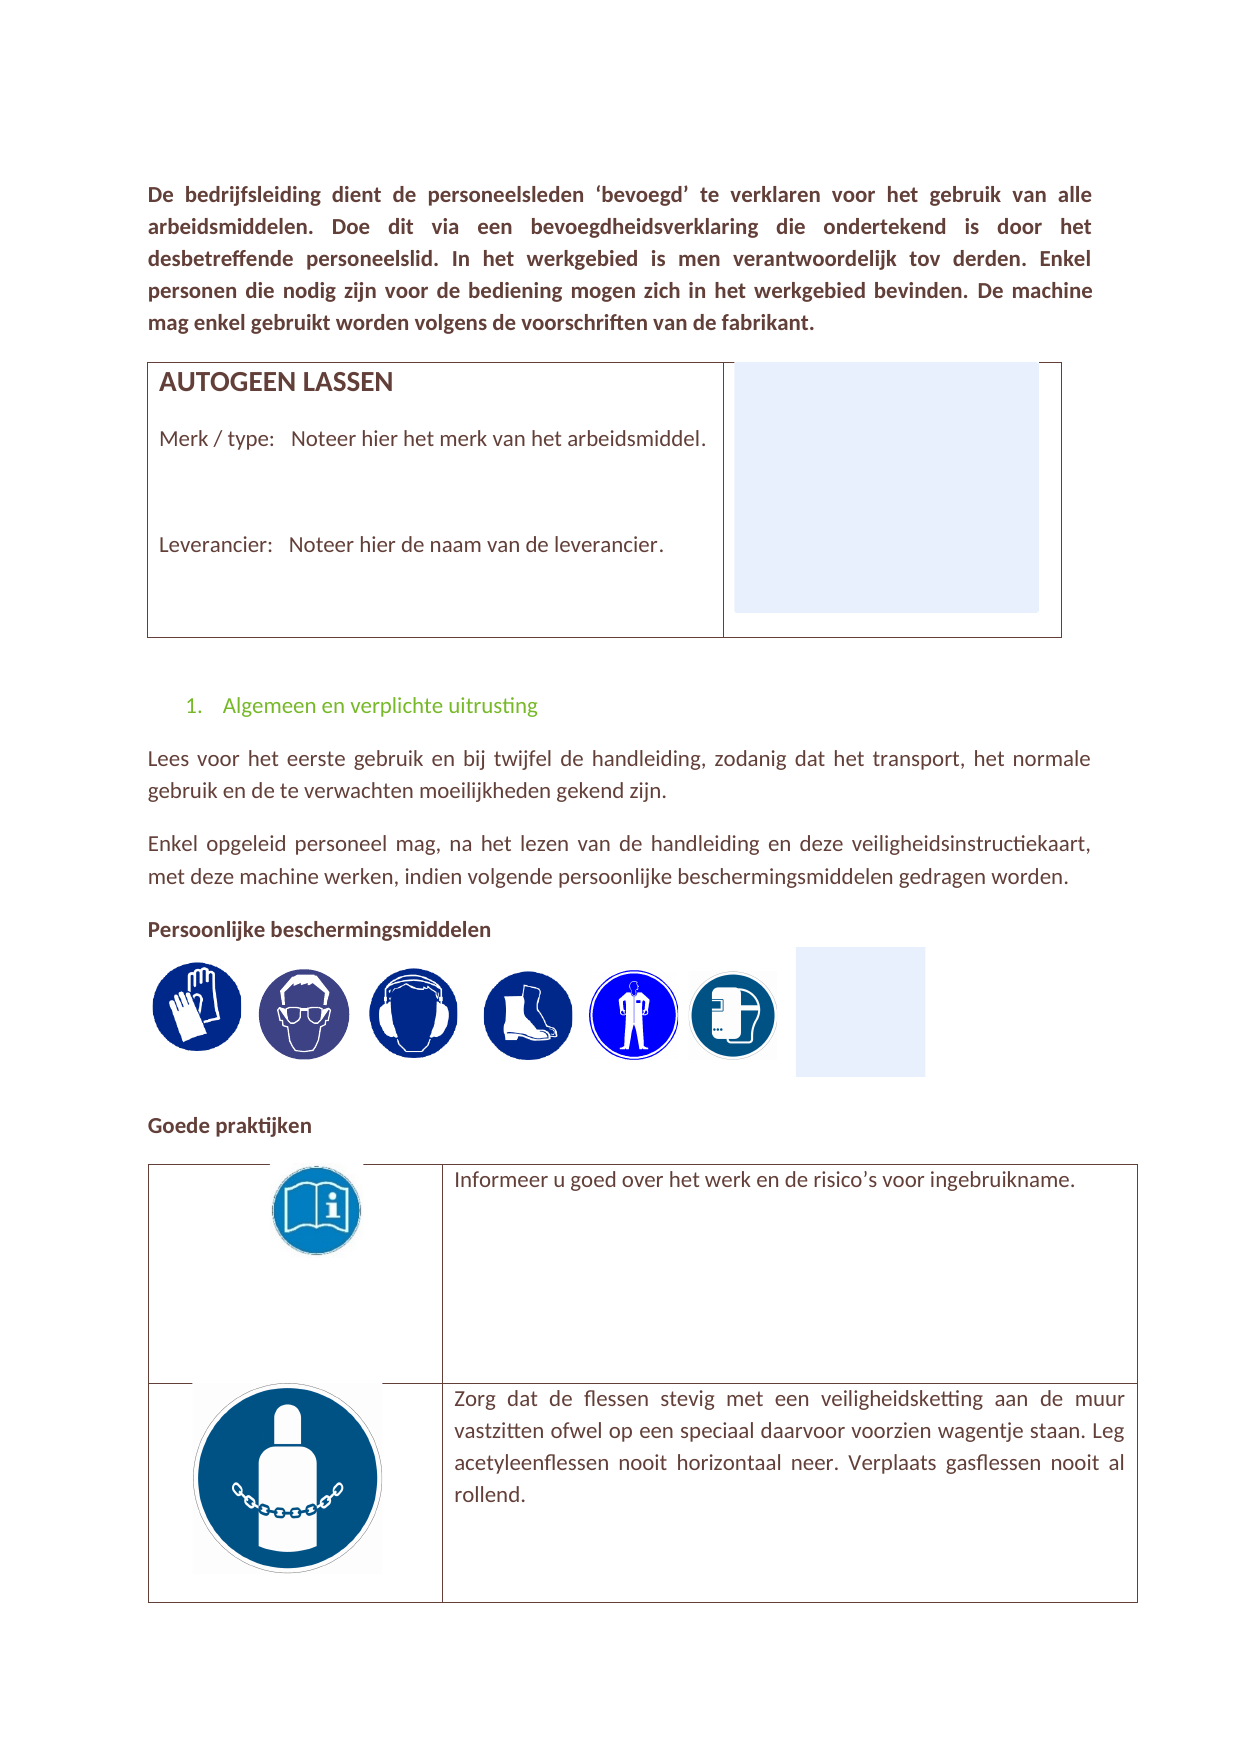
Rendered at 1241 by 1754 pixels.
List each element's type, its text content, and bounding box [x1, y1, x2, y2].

table_cell [149, 1384, 442, 1602]
table_header [149, 1165, 442, 1383]
picture [269, 1163, 364, 1258]
text Enkel opgeleid personeel mag, na het lezen van de handleiding en deze veiligheidsinstructiekaart, met deze machine werken, indien volgende persoonlijke beschermingsmiddelen gedragen worden. [148, 829, 1093, 890]
picture [192, 1383, 383, 1574]
text Lees voor het eerste gebruik en bij twijfel de handleiding, zodanig dat het transport, het normale gebruik en de te verwachten moeilijkheden gekend zijn. [148, 744, 1093, 804]
picture [688, 971, 778, 1060]
list Algemeen en verplichte uitrusting [185, 691, 1093, 719]
table_header Informeer u goed over het werk en de risico’s voor ingebruikname. [443, 1165, 1137, 1383]
picture [483, 971, 573, 1060]
picture [369, 968, 458, 1058]
text De bedrijfsleiding dient de personeelsleden ‘bevoegd’ te verklaren voor het gebruik van alle arbeidsmiddelen. Doe dit via een bevoegdheidsverklaring die ondertekend is door het desbetreffende personeelslid. In het werkgebied is men verantwoordelijk tov derden. Enkel personen die nodig zijn voor de bediening mogen zich in het werkgebied bevinden. De machine mag enkel gebruikt worden volgens de voorschriften van de fabrikant. [148, 148, 1093, 337]
table_cell Zorg dat de flessen stevig met een veiligheidsketting aan de muur vastzitten ofwel op een speciaal daarvoor voorzien wagentje staan. Leg acetyleenflessen nooit horizontaal neer. Verplaats gasflessen nooit al rollend. [443, 1384, 1137, 1602]
picture [152, 962, 242, 1051]
text Goede praktijken [148, 1111, 1093, 1139]
table_header AUTOGEEN LASSEN Merk / type: Leverancier: [148, 363, 723, 637]
picture [795, 947, 926, 1077]
picture [589, 970, 679, 1060]
picture [734, 362, 1039, 613]
